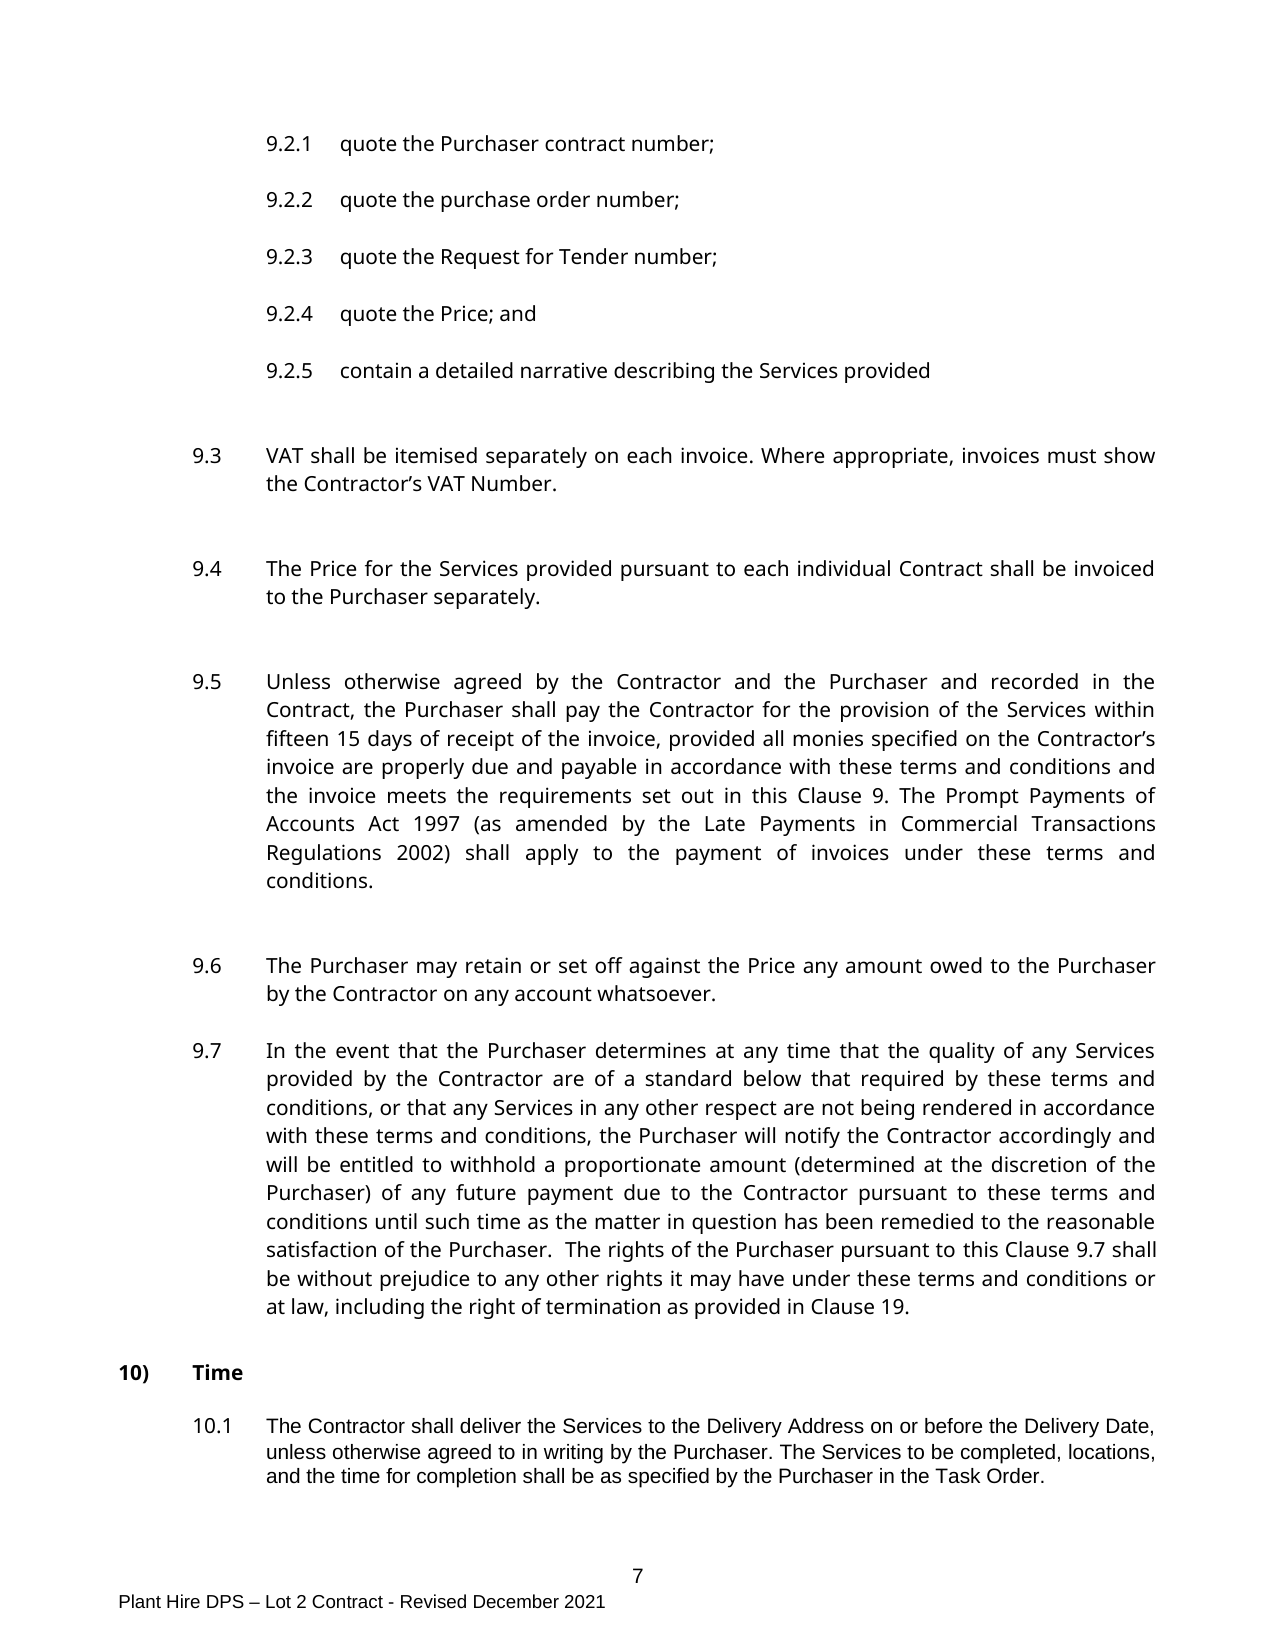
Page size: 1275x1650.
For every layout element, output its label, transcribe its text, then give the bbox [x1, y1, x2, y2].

list The Price for the Services provided pursuant to each individual Contract shall be invoiced to the Purchaser separately. [192, 554, 1157, 611]
subtitle Time [118, 1358, 1157, 1386]
list The Purchaser may retain or set off against the Price any amount owed to the Purchaser by the Contractor on any account whatsoever. [192, 951, 1157, 1008]
list In the event that the Purchaser determines at any time that the quality of any Services provided by the Contractor are of a standard below that required by these terms and conditions, or that any Services in any other respect are not being rendered in accordance with these terms and conditions, the Purchaser will notify the Contractor accordingly and will be entitled to withhold a proportionate amount (determined at the discretion of the Purchaser) of any future payment due to the Contractor pursuant to these terms and conditions until such time as the matter in question has been remedied to the reasonable satisfaction of the Purchaser. The rights of the Purchaser pursuant to this Clause 9.7 shall be without prejudice to any other rights it may have under these terms and conditions or at law, including the right of termination as provided in Clause 19. [192, 1036, 1157, 1321]
list quote the Purchaser contract number; [266, 129, 1157, 157]
list quote the purchase order number; [266, 186, 1157, 214]
list VAT shall be itemised separately on each invoice. Where appropriate, invoices must show the Contractor’s VAT Number. [192, 441, 1157, 498]
list contain a detailed narrative describing the Services provided [266, 356, 1157, 384]
list quote the Request for Tender number; [266, 242, 1157, 271]
subtitle The Contractor shall deliver the Services to the Delivery Address on or before the Delivery Date, unless otherwise agreed to in writing by the Purchaser. The Services to be completed, locations, and the time for completion shall be as specified by the Purchaser in the Task Order. [192, 1411, 1157, 1488]
list quote the Price; and [266, 299, 1157, 328]
list Unless otherwise agreed by the Contractor and the Purchaser and recorded in the Contract, the Purchaser shall pay the Contractor for the provision of the Services within fifteen 15 days of receipt of the invoice, provided all monies specified on the Contractor’s invoice are properly due and payable in accordance with these terms and conditions and the invoice meets the requirements set out in this Clause 9. The Prompt Payments of Accounts Act 1997 (as amended by the Late Payments in Commercial Transactions Regulations 2002) shall apply to the payment of invoices under these terms and conditions. [192, 667, 1157, 894]
